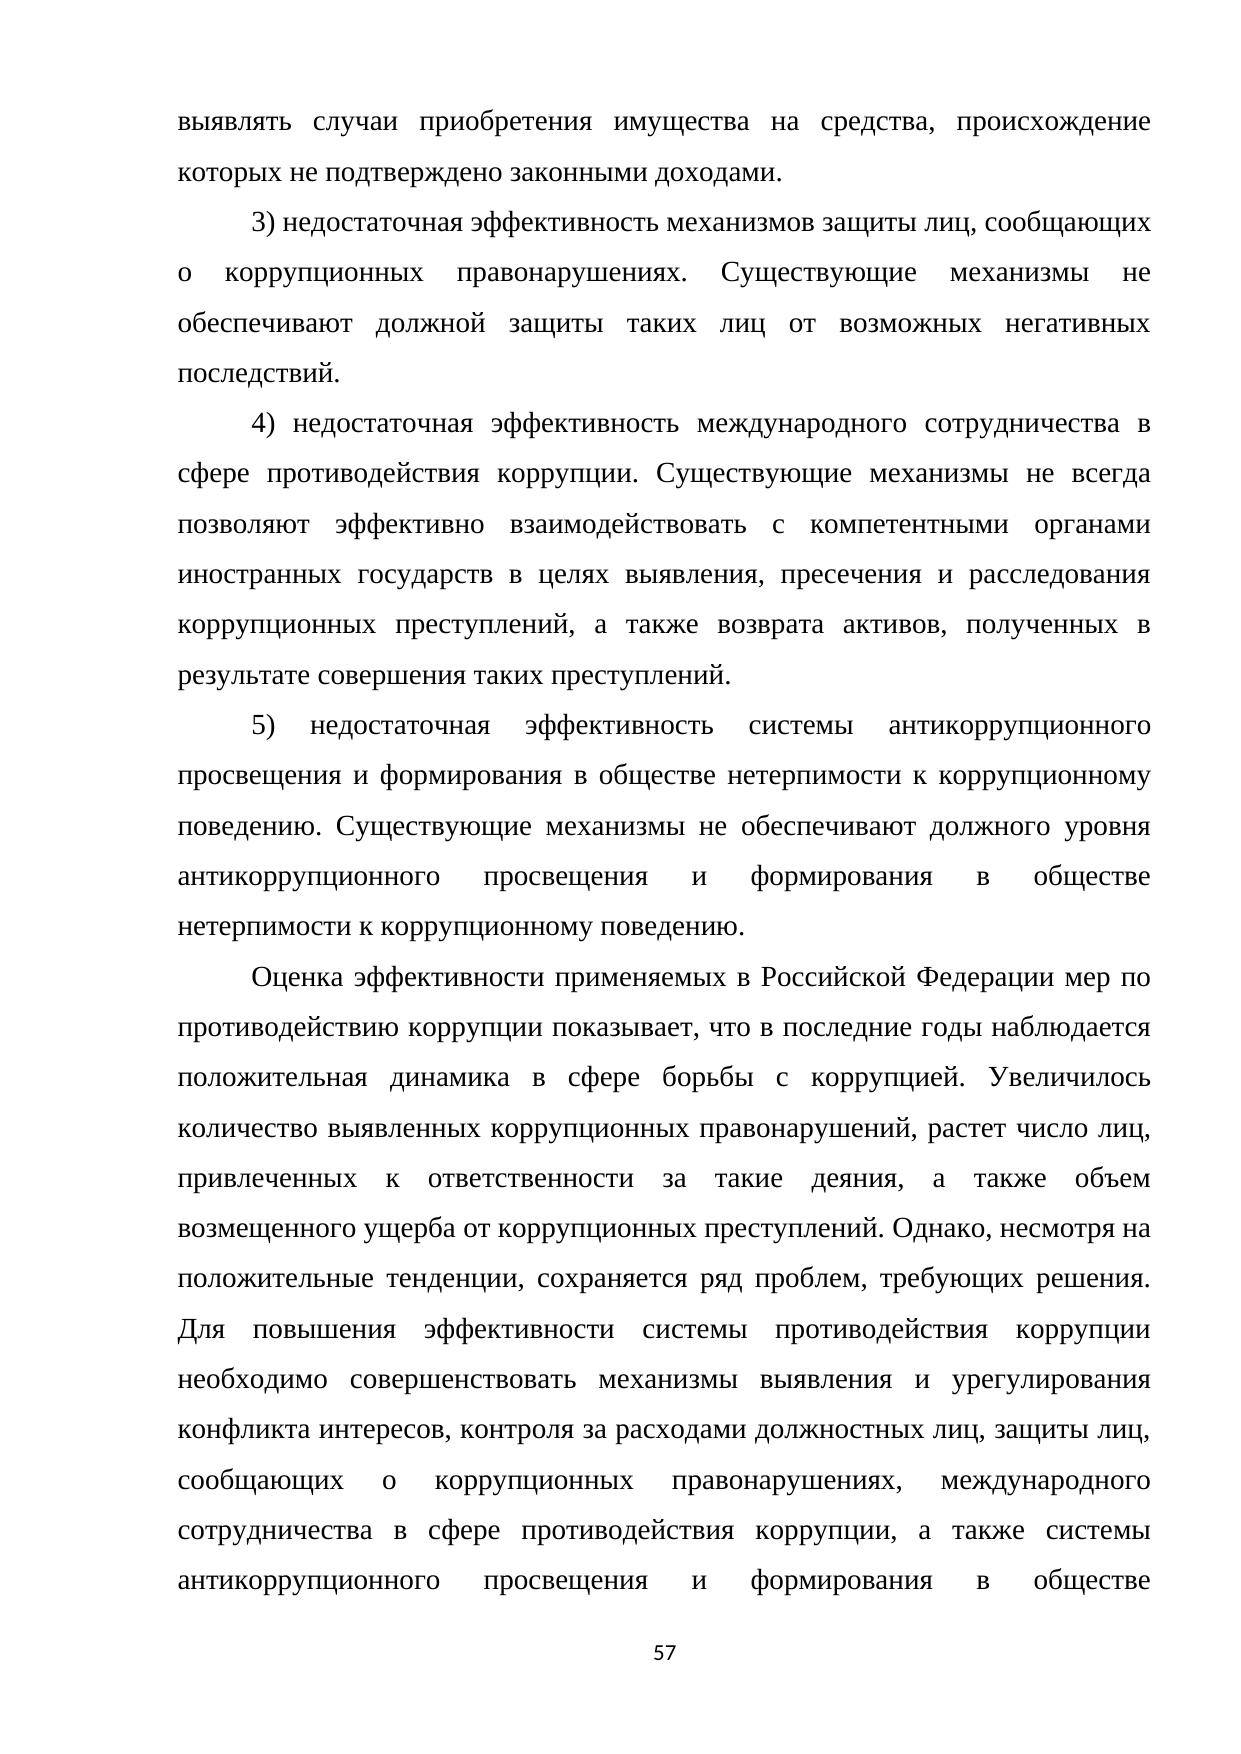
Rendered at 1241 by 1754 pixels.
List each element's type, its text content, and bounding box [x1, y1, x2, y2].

text 3) недостаточная эффективность механизмов защиты лиц, сообщающих о коррупционных правонарушениях. Существующие механизмы не обеспечивают должной защиты таких лиц от возможных негативных последствий. [177, 204, 1152, 388]
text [177, 959, 1152, 1596]
text 4) недостаточная эффективность международного сотрудничества в сфере противодействия коррупции. Существующие механизмы не всегда позволяют эффективно взаимодействовать с компетентными органами иностранных государств в целях выявления, пресечения и расследования коррупционных преступлений, а также возврата активов, полученных в результате совершения таких преступлений. [177, 405, 1152, 690]
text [177, 103, 1152, 187]
text 5) недостаточная эффективность системы антикоррупционного просвещения и формирования в обществе нетерпимости к коррупционному поведению. Существующие механизмы не обеспечивают должного уровня антикоррупционного просвещения и формирования в обществе нетерпимости к коррупционному поведению. [177, 707, 1152, 942]
